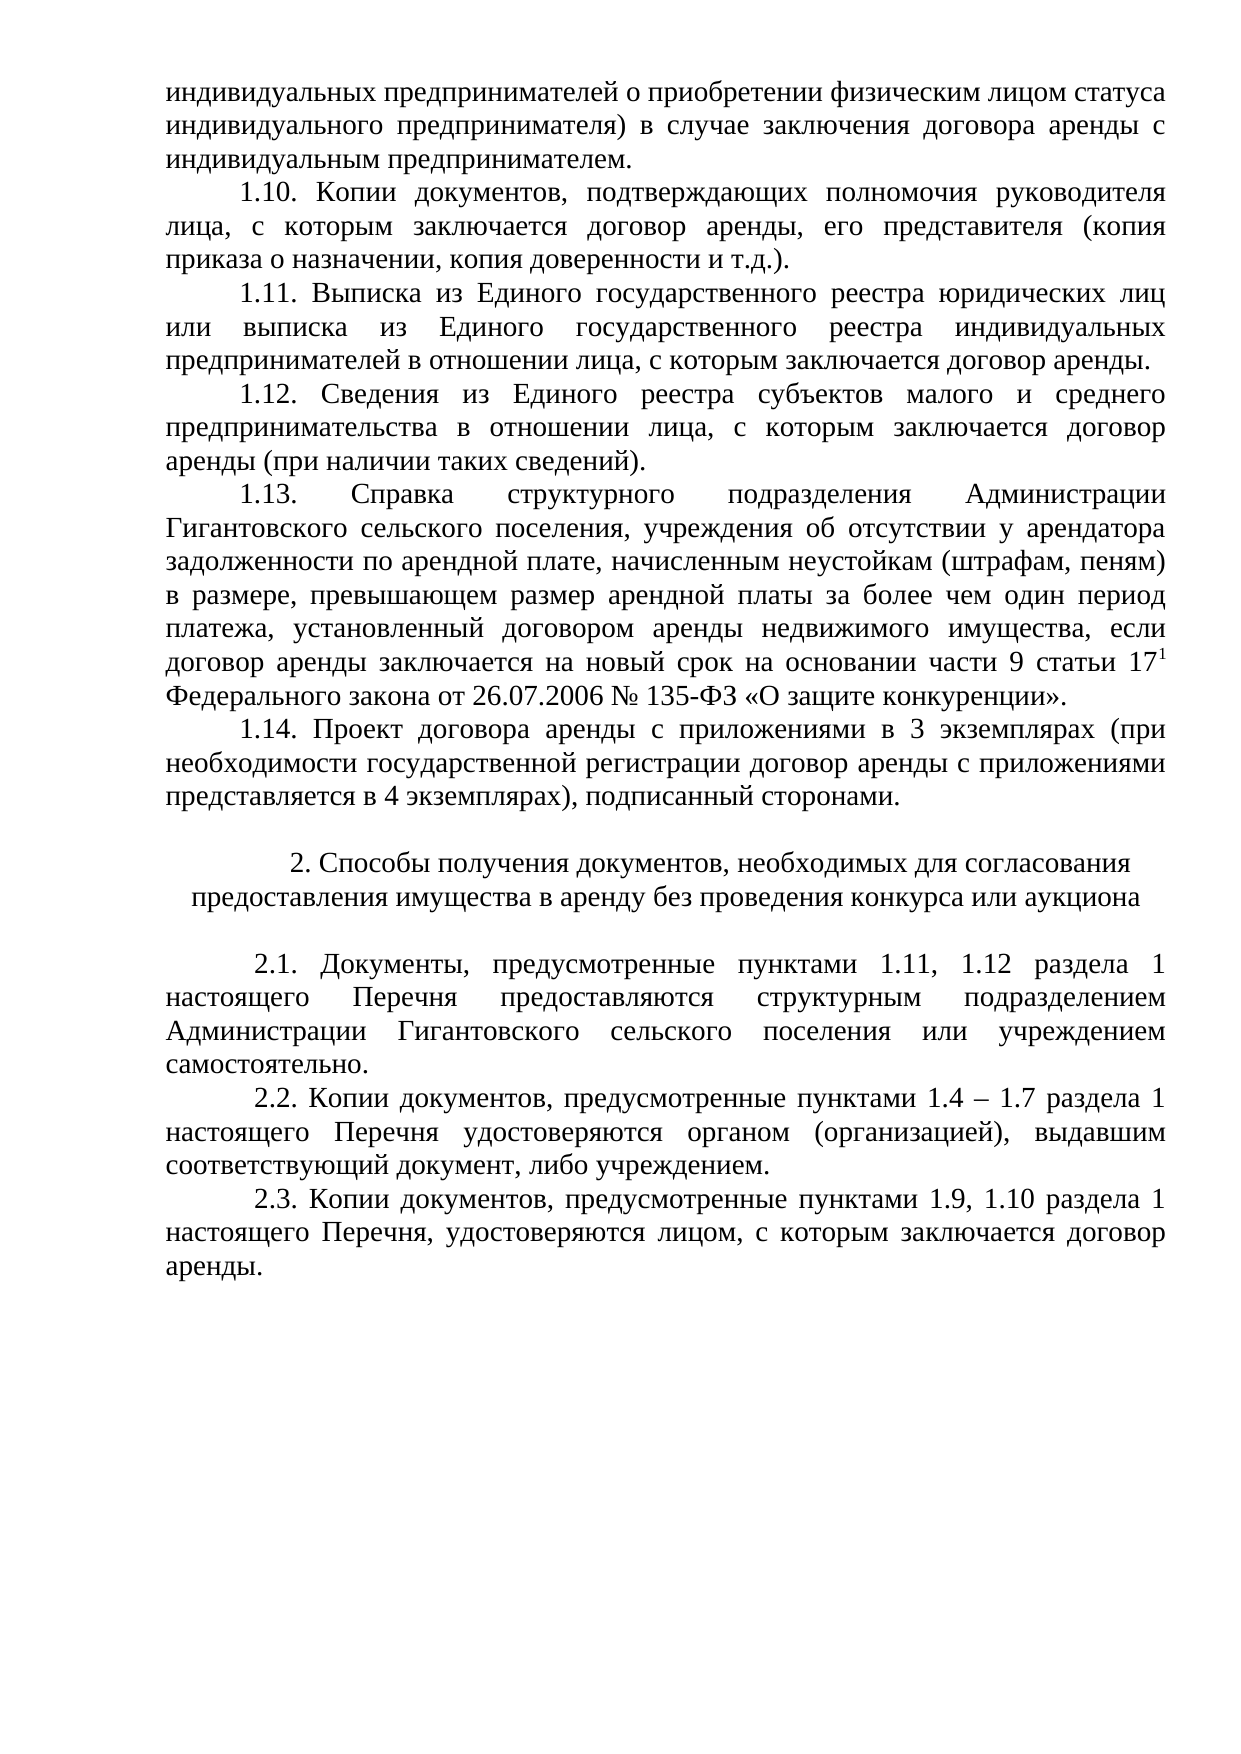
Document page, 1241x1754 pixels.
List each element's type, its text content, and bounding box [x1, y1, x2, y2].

text 2.3. Копии документов, предусмотренные пунктами 1.9, 1.10 раздела 1 настоящего Перечня, удостоверяются лицом, с которым заключается договор аренды. [165, 1181, 1167, 1281]
text 1.10. Копии документов, подтверждающих полномочия руководителя лица, с которым заключается договор аренды, его представителя (копия приказа о назначении, копия доверенности и т.д.). [165, 174, 1167, 275]
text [165, 74, 1167, 174]
text 1.14. Проект договора аренды с приложениями в 3 экземплярах (при необходимости государственной регистрации договор аренды с приложениями представляется в 4 экземплярах), подписанный сторонами. [165, 711, 1167, 812]
text 1.13. Справка структурного подразделения Администрации Гигантовского сельского поселения, учреждения об отсутствии у арендатора задолженности по арендной плате, начисленным неустойкам (штрафам, пеням) в размере, превышающем размер арендной платы за более чем один период платежа, установленный договором аренды недвижимого имущества, если договор аренды заключается на новый срок на основании части 9 статьи 171 Федерального закона от 26.07.2006 № 135-ФЗ «О защите конкуренции». [165, 476, 1167, 711]
text 2. Способы получения документов, необходимых для согласования предоставления имущества в аренду без проведения конкурса или аукциона [165, 845, 1167, 912]
text 2.2. Копии документов, предусмотренные пунктами 1.4 – 1.7 раздела 1 настоящего Перечня удостоверяются органом (организацией), выдавшим соответствующий документ, либо учреждением. [165, 1080, 1167, 1181]
text 2.1. Документы, предусмотренные пунктами 1.11, 1.12 раздела 1 настоящего Перечня предоставляются структурным подразделением Администрации Гигантовского сельского поселения или учреждением самостоятельно. [165, 946, 1167, 1080]
text 1.11. Выписка из Единого государственного реестра юридических лиц или выписка из Единого государственного реестра индивидуальных предпринимателей в отношении лица, с которым заключается договор аренды. [165, 275, 1167, 376]
text 1.12. Сведения из Единого реестра субъектов малого и среднего предпринимательства в отношении лица, с которым заключается договор аренды (при наличии таких сведений). [165, 376, 1167, 476]
